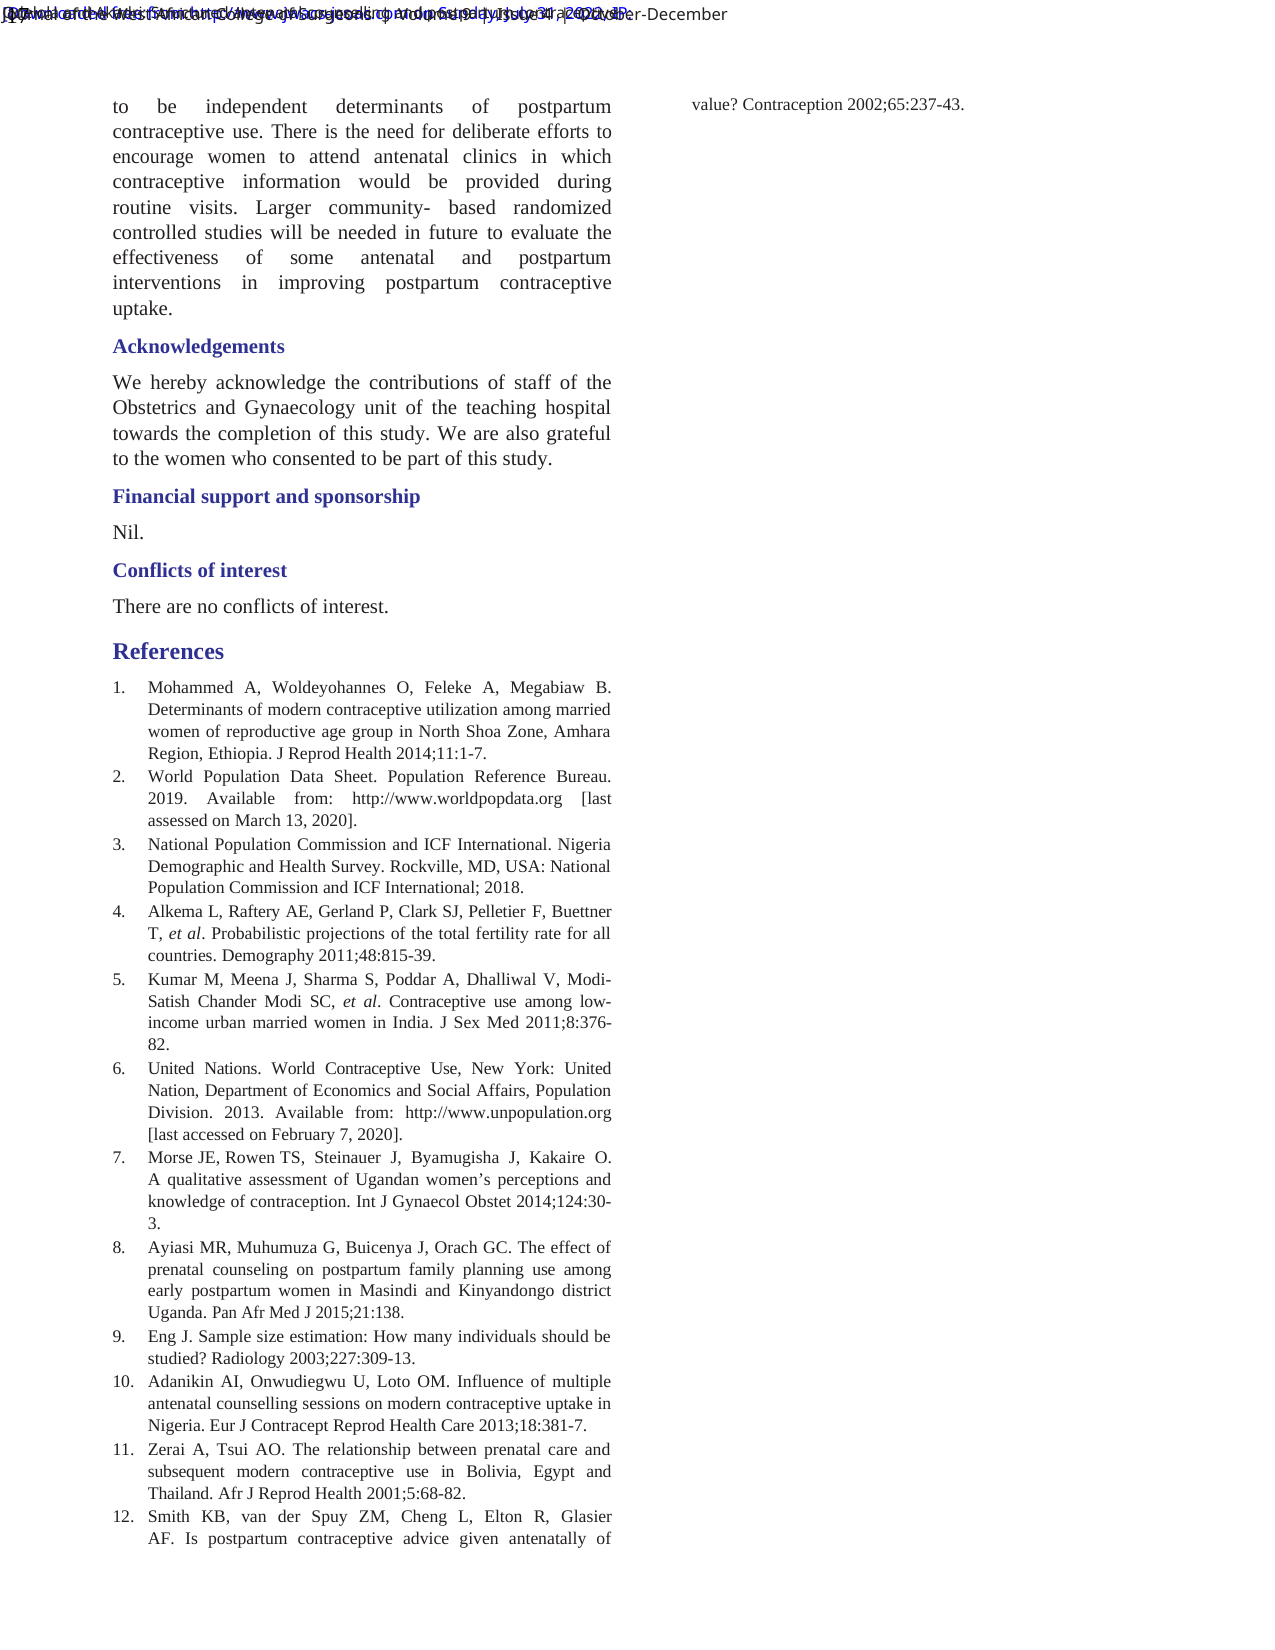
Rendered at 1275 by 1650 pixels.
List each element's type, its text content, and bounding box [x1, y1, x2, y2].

subtitle Acknowledgements [112, 334, 624, 358]
list Kumar M, Meena J, Sharma S, Poddar A, Dhalliwal V, Modi- Satish Chander Modi SC, et al. Contraceptive use among low-income urban married women in India. J Sex Med 2011;8:376-82. [112, 968, 612, 1054]
list World Population Data Sheet. Population Reference Bureau. 2019. Available from: http://www.worldpopdata.org [last assessed on March 13, 2020]. [112, 766, 612, 830]
list Alkema L, Raftery AE, Gerland P, Clark SJ, Pelletier F, Buettner T, et al. Probabilistic projections of the total fertility rate for all countries. Demography 2011;48:815-39. [112, 901, 612, 965]
list Adanikin AI, Onwudiegwu U, Loto OM. Influence of multiple antenatal counselling sessions on modern contraceptive uptake in Nigeria. Eur J Contracept Reprod Health Care 2013;18:381-7. [112, 1371, 612, 1435]
list Mohammed A, Woldeyohannes O, Feleke A, Megabiaw B. Determinants of modern contraceptive utilization among married women of reproductive age group in North Shoa Zone, Amhara Region, Ethiopia. J Reprod Health 2014;11:1-7. [112, 677, 612, 763]
list Morse JE, Rowen TS, Steinauer J, Byamugisha J, Kakaire O. A qualitative assessment of Ugandan women’s perceptions and knowledge of contraception. Int J Gynaecol Obstet 2014;124:30-3. [112, 1147, 612, 1233]
subtitle Conflicts of interest [112, 558, 624, 582]
list Zerai A, Tsui AO. The relationship between prenatal care and subsequent modern contraceptive use in Bolivia, Egypt and Thailand. Afr J Reprod Health 2001;5:68-82. [112, 1439, 612, 1503]
text Nil. [112, 520, 624, 544]
list Smith KB, van der Spuy ZM, Cheng L, Elton R, Glasier AF. Is postpartum contraceptive advice given antenatally of value? Contraception 2002;65:237-43. [112, 1506, 612, 1548]
text We hereby acknowledge the contributions of staff of the Obstetrics and Gynaecology unit of the teaching hospital towards the completion of this study. We are also grateful to the women who consented to be part of this study. [112, 370, 612, 470]
list United Nations. World Contraceptive Use, New York: United Nation, Department of Economics and Social Affairs, Population Division. 2013. Available from: http://www.unpopulation.org [last accessed on February 7, 2020]. [112, 1058, 612, 1144]
text There are no conflicts of interest. [112, 594, 624, 618]
subtitle Financial support and sponsorship [112, 484, 624, 508]
list National Population Commission and ICF International. Nigeria Demographic and Health Survey. Rockville, MD, USA: National Population Commission and ICF International; 2018. [112, 833, 612, 898]
subtitle References [112, 637, 624, 665]
text to be independent determinants of postpartum contraceptive use. There is the need for deliberate efforts to encourage women to attend antenatal clinics in which contraceptive information would be provided during routine visits. Larger community- based randomized controlled studies will be needed in future to evaluate the effectiveness of some antenatal and postpartum interventions in improving postpartum contraceptive uptake. [112, 94, 612, 319]
list Eng J. Sample size estimation: How many individuals should be studied? Radiology 2003;227:309-13. [112, 1326, 612, 1368]
list Ayiasi MR, Muhumuza G, Buicenya J, Orach GC. The effect of prenatal counseling on postpartum family planning use among early postpartum women in Masindi and Kinyandongo district Uganda. Pan Afr Med J 2015;21:138. [112, 1236, 612, 1322]
list Smith KB, van der Spuy ZM, Cheng L, Elton R, Glasier AF. Is postpartum contraceptive advice given antenatally of value? Contraception 2002;65:237-43. [656, 94, 1163, 114]
